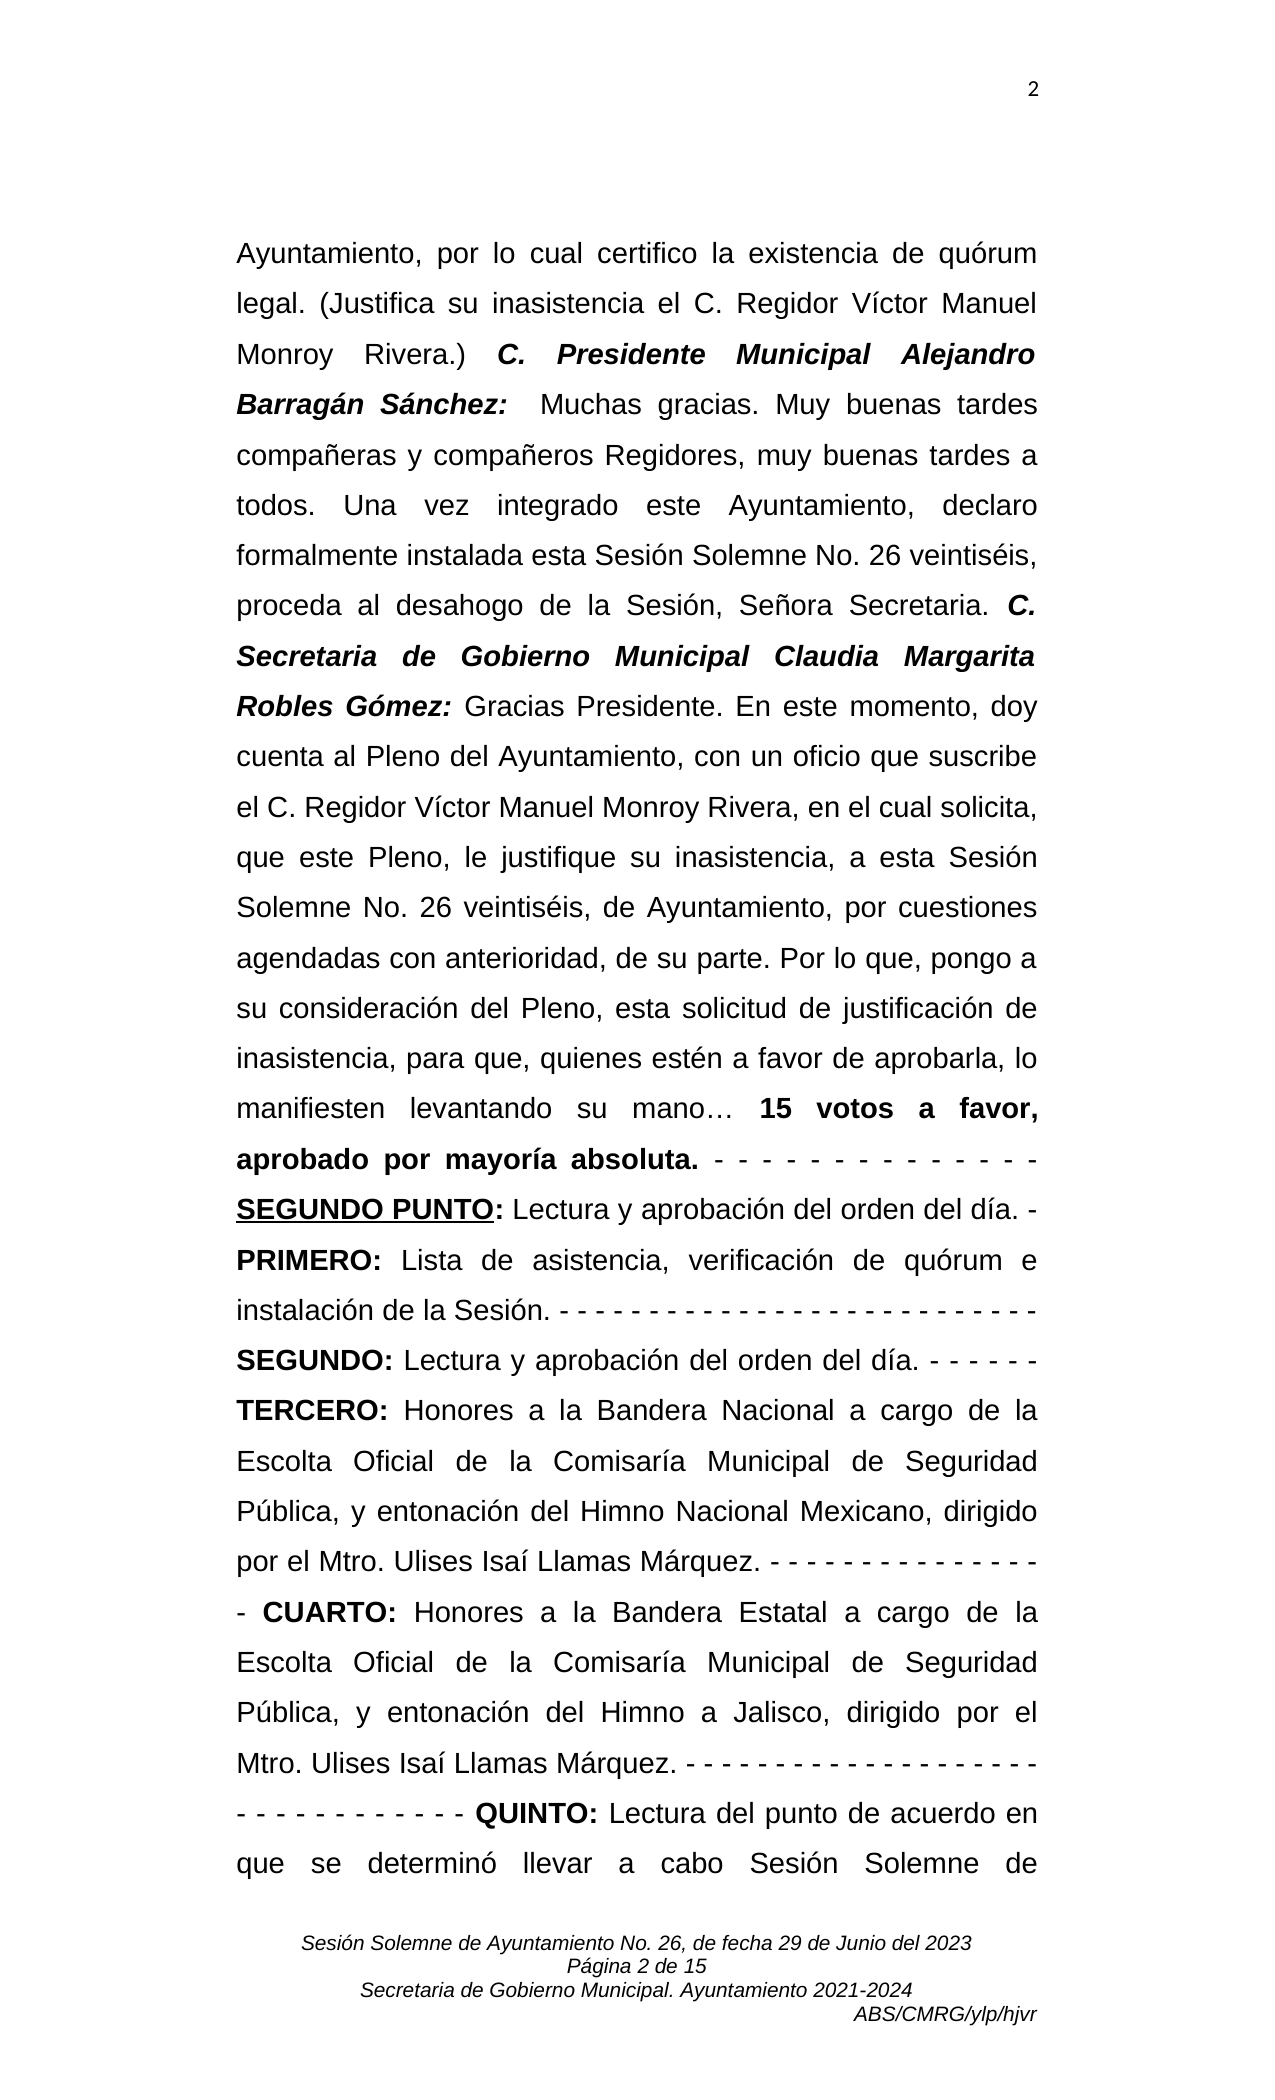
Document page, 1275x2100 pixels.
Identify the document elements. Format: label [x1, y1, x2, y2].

text [236, 236, 1039, 1880]
